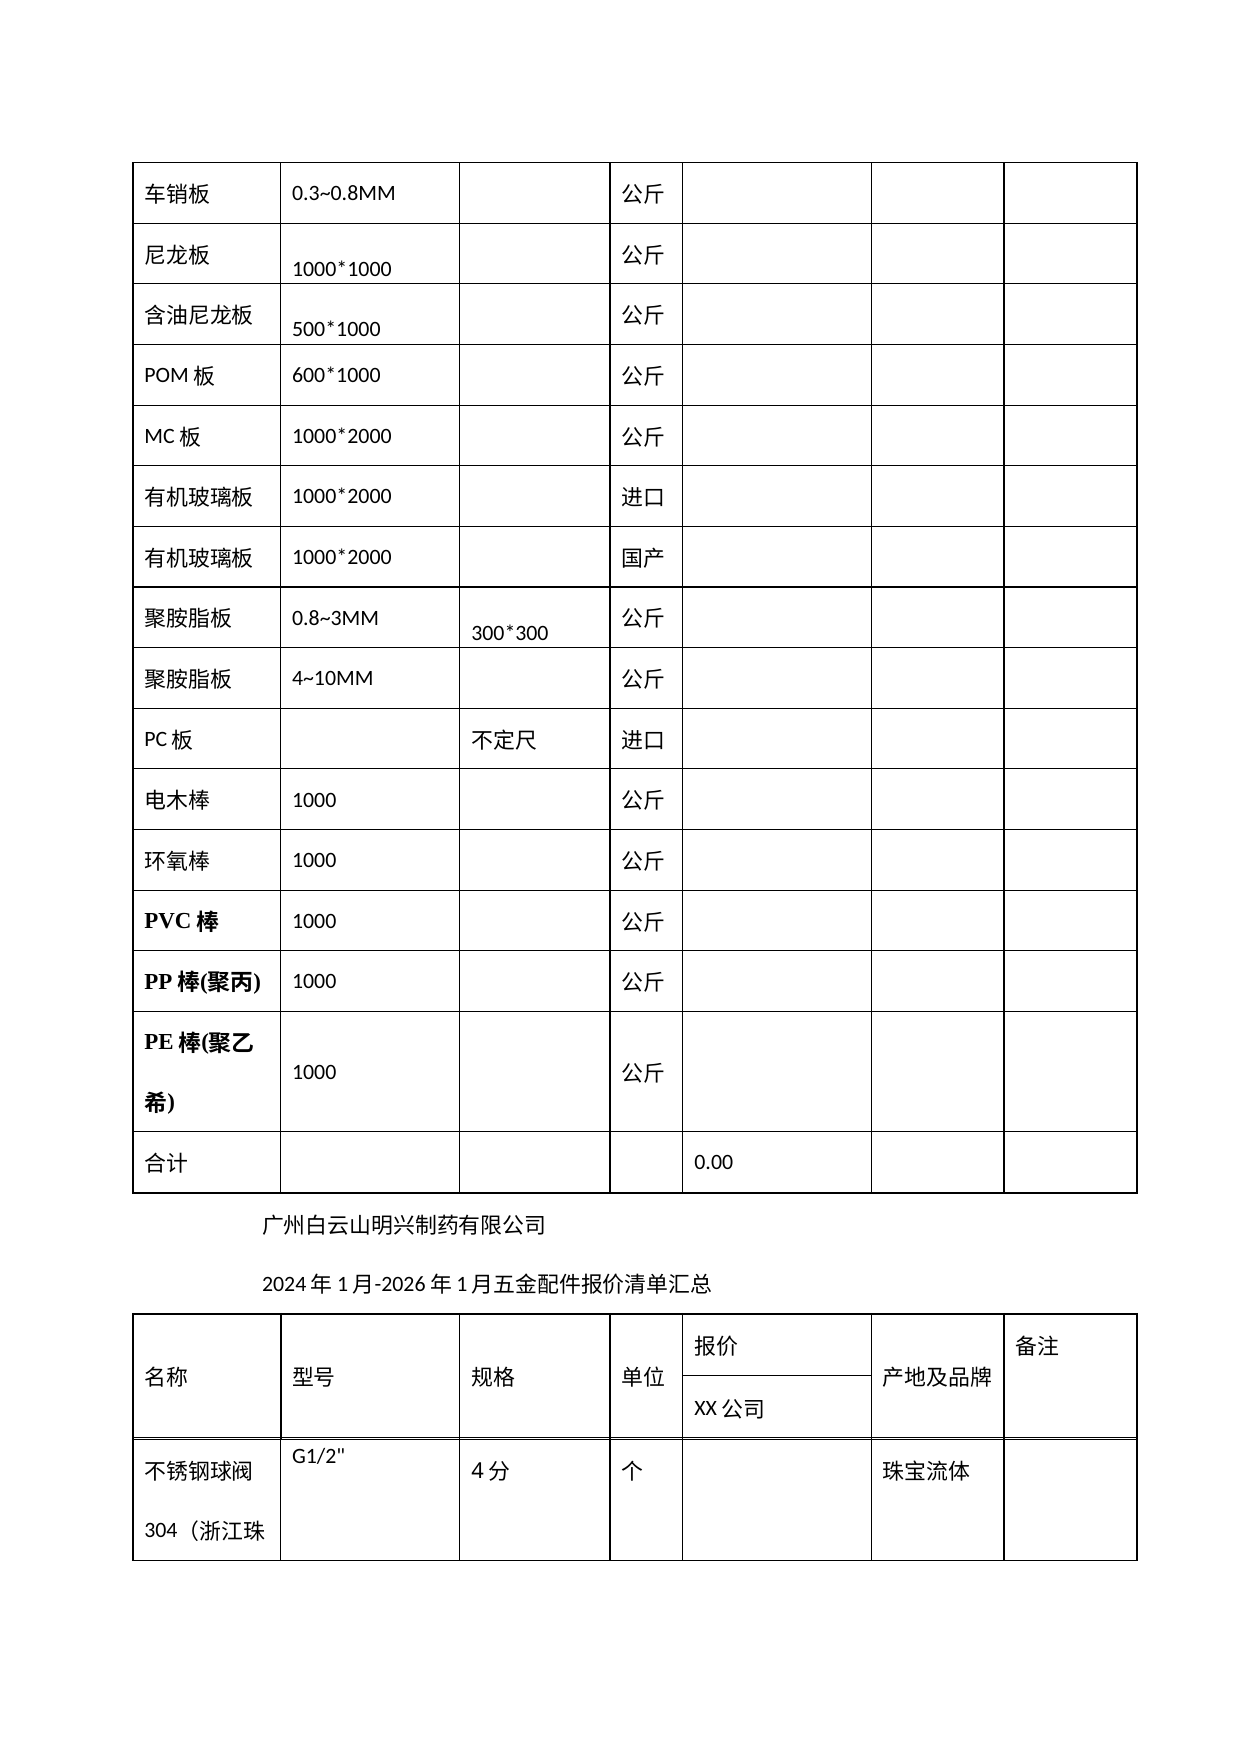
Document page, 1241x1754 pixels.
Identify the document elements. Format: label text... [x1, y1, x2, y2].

table_header 五金配件采购信息表 [117, 162, 1240, 1561]
